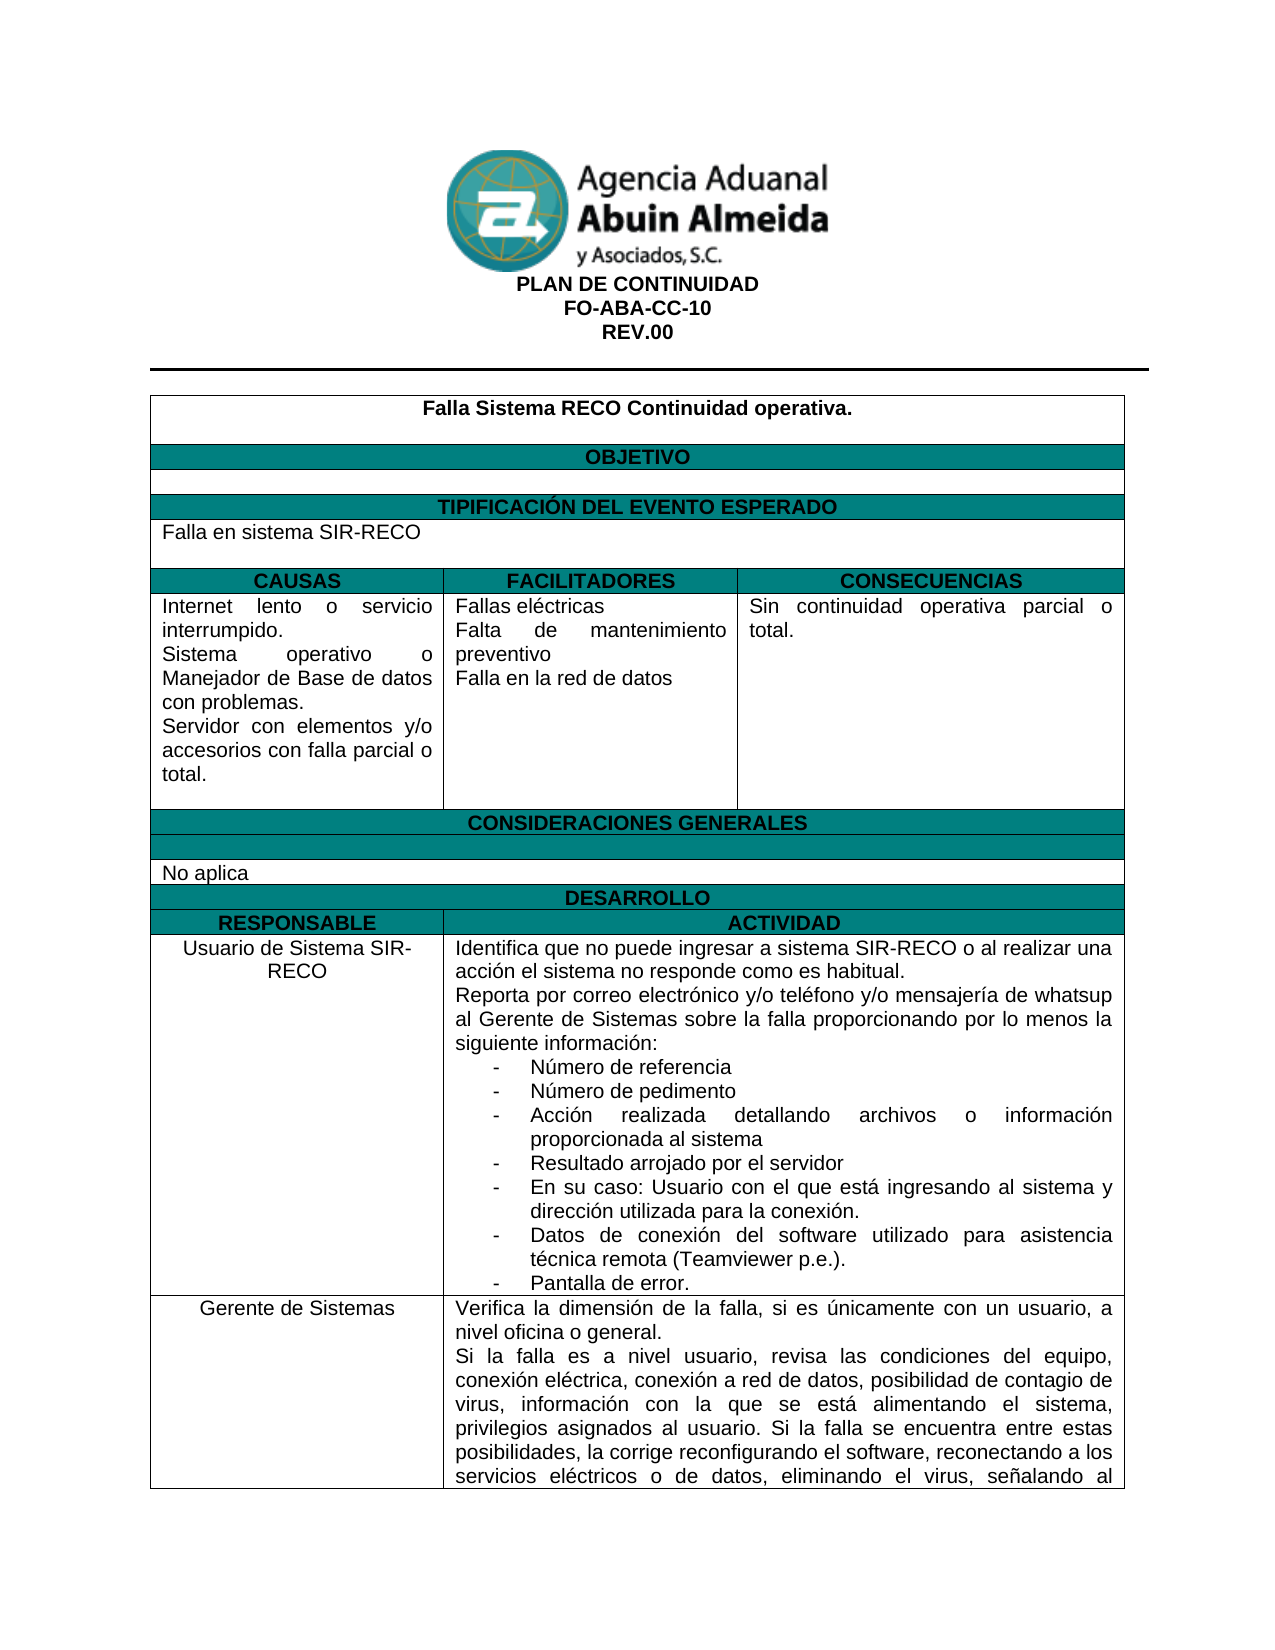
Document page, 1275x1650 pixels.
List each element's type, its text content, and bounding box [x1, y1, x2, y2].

table_cell FACILITADORES [444, 569, 737, 593]
table_cell Gerente de Sistemas [151, 1296, 443, 1487]
table_cell ACTIVIDAD [444, 910, 1124, 934]
table_cell Falla en sistema SIR-RECO [151, 520, 1124, 568]
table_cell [444, 1296, 1124, 1487]
table_header Falla Sistema RECO Continuidad operativa. [151, 396, 1124, 444]
table_cell Internet lento o servicio interrumpido. Sistema operativo o Manejador de Base de datos con problemas. Servidor con elementos y/o accesorios con falla parcial o total. [151, 594, 443, 809]
table_cell Identifica que no puede ingresar a sistema SIR-RECO o al realizar una acción el sistema no responde como es habitual. Reporta por correo electrónico y/o teléfono y/o mensajería de whatsup al Gerente de Sistemas sobre la falla proporcionando por lo menos la siguiente información: Número de referencia Número de pedimento Acción realizada detallando archivos o información proporcionada al sistema Resultado arrojado por el servidor En su caso: Usuario con el que está ingresando al sistema y dirección utilizada para la conexión. Datos de conexión del software utilizado para asistencia técnica remota (Teamviewer p.e.). Pantalla de error. [444, 935, 1124, 1295]
text FO-ABA-CC-10 [150, 296, 1125, 320]
table_cell CAUSAS [151, 569, 443, 593]
table_cell No aplica [151, 860, 1124, 884]
table_cell CONSECUENCIAS [738, 569, 1124, 593]
table_cell OBJETIVO [151, 445, 1124, 469]
table_cell CONSIDERACIONES GENERALES [151, 810, 1124, 834]
table_cell Fallas eléctricas Falta de mantenimiento preventivo Falla en la red de datos [444, 594, 737, 809]
picture [446, 150, 829, 272]
table_cell DESARROLLO [151, 885, 1124, 909]
text REV.00 [150, 320, 1125, 344]
table_cell RESPONSABLE [151, 910, 443, 934]
table_cell [151, 835, 1124, 859]
table_cell Sin continuidad operativa parcial o total. [738, 594, 1124, 809]
table_cell TIPIFICACIÓN DEL EVENTO ESPERADO [151, 495, 1124, 519]
table_cell Usuario de Sistema SIR-RECO [151, 935, 443, 1295]
text PLAN DE CONTINUIDAD [150, 272, 1125, 296]
table_cell [151, 470, 1124, 494]
